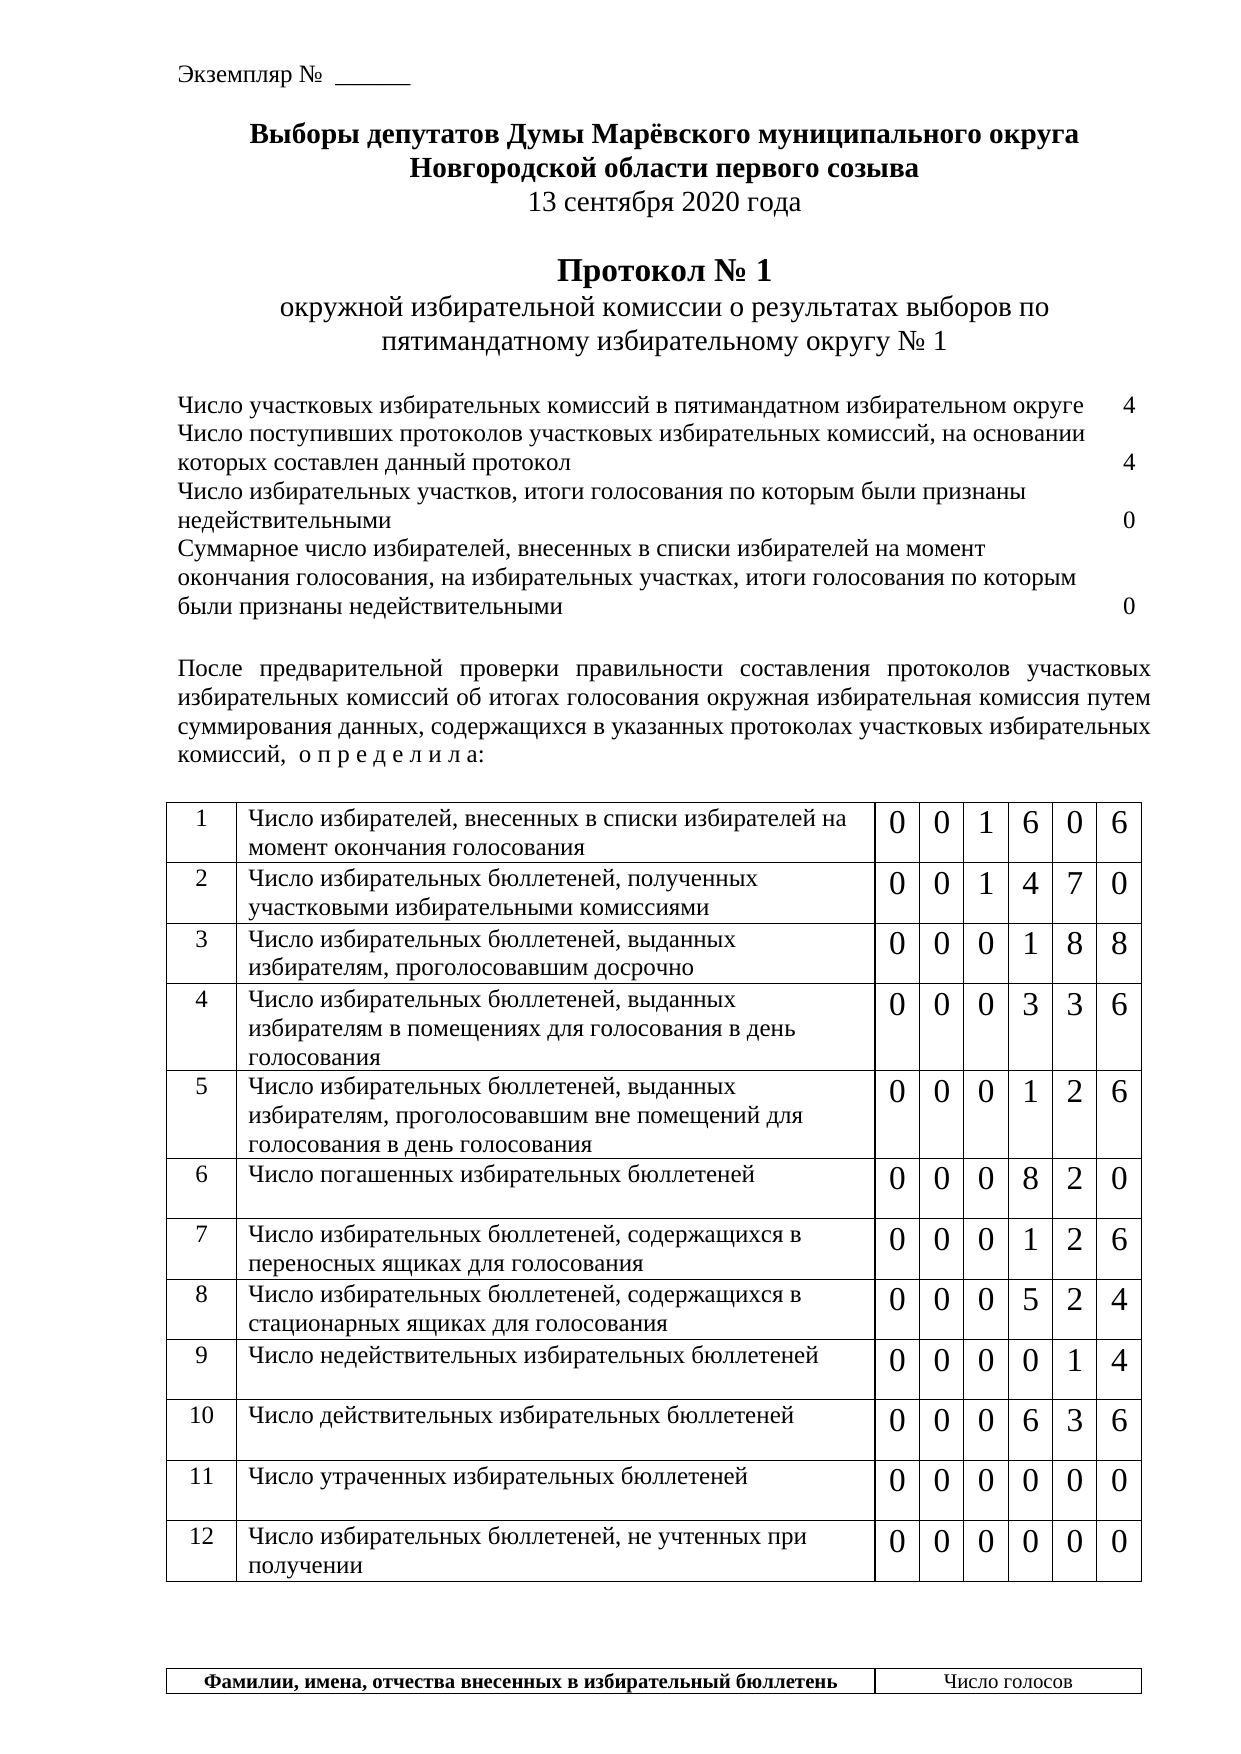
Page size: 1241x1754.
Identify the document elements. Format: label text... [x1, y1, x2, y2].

table_header Протокол № 1 [166, 251, 1163, 289]
table_cell 8 [1053, 924, 1096, 983]
table_cell 2 [1053, 1280, 1096, 1339]
table_cell Число избирательных бюллетеней, выданных избирателям, проголосовавшим вне помещений для голосования в день голосования [237, 1071, 874, 1158]
table_cell Число избирательных бюллетеней, не учтенных при получении [237, 1521, 874, 1581]
table_cell 3 [1009, 984, 1052, 1070]
table_cell 4 [1097, 1340, 1141, 1399]
table_cell 8 [1097, 924, 1141, 983]
table_cell 0 [1097, 1521, 1141, 1581]
table_cell 0 [876, 1071, 919, 1158]
table_cell 0 [1097, 1159, 1141, 1218]
table_cell 0 [920, 984, 963, 1070]
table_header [876, 1669, 1141, 1693]
table_cell 0 [876, 1400, 919, 1460]
text Экземпляр № ______ [177, 59, 1152, 88]
table_cell 0 [1053, 1461, 1096, 1520]
table_cell 0 [964, 984, 1008, 1070]
table_cell 0 [964, 1280, 1008, 1339]
table_cell Число избирательных участков, итоги голосования по которым были признаны недействительными [166, 476, 1112, 533]
table_cell 11 [167, 1461, 236, 1520]
table_cell 0 [1112, 476, 1230, 533]
table_cell 9 [167, 1340, 236, 1399]
table_cell Число поступивших протоколов участковых избирательных комиссий, на основании которых составлен данный протокол [166, 419, 1112, 476]
table_cell 1 [1009, 1219, 1052, 1278]
table_cell 2 [167, 863, 236, 923]
table_cell 0 [876, 984, 919, 1070]
table_header 0 [920, 803, 963, 862]
table_cell 0 [920, 924, 963, 983]
table_cell Число действительных избирательных бюллетеней [237, 1400, 874, 1460]
table_header 0 [1053, 803, 1096, 862]
table_cell 0 [1112, 534, 1230, 620]
table_cell 12 [167, 1521, 236, 1581]
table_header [167, 1669, 874, 1693]
table_cell 0 [964, 1400, 1008, 1460]
table_cell Число избирательных бюллетеней, выданных избирателям в помещениях для голосования в день голосования [237, 984, 874, 1070]
table_cell 0 [1009, 1340, 1052, 1399]
table_header 0 [876, 803, 919, 862]
table_cell 3 [1053, 984, 1096, 1070]
table_cell окружной избирательной комиссии о результатах выборов по пятимандатному избирательному округу № 1 [166, 289, 1163, 356]
table_cell 0 [964, 1461, 1008, 1520]
table_cell 0 [876, 1159, 919, 1218]
table_cell 0 [964, 924, 1008, 983]
table_cell 1 [1009, 1071, 1052, 1158]
table_cell 4 [167, 984, 236, 1070]
table_cell 6 [1097, 1219, 1141, 1278]
text Выборы депутатов Думы Марёвского муниципального округа Новгородской области первого созыва [177, 117, 1152, 184]
table_cell 0 [920, 1280, 963, 1339]
table_cell 0 [964, 1521, 1008, 1581]
table_cell 0 [920, 1071, 963, 1158]
table_cell 2 [1053, 1159, 1096, 1218]
table_header 6 [1009, 803, 1052, 862]
table_cell 6 [167, 1159, 236, 1218]
table_cell 0 [876, 1280, 919, 1339]
table_cell 1 [1053, 1340, 1096, 1399]
table_cell 6 [1009, 1400, 1052, 1460]
table_cell 0 [876, 1521, 919, 1581]
table_cell 0 [964, 1159, 1008, 1218]
table_cell 0 [1009, 1461, 1052, 1520]
table_cell 6 [1097, 1071, 1141, 1158]
table_header 6 [1097, 803, 1141, 862]
table_cell 0 [920, 1159, 963, 1218]
table_cell 0 [1097, 863, 1141, 923]
table_cell 0 [876, 863, 919, 923]
table_cell Суммарное число избирателей, внесенных в списки избирателей на момент окончания голосования, на избирательных участках, итоги голосования по которым были признаны недействительными [166, 534, 1112, 620]
table_cell 7 [1053, 863, 1096, 923]
table_cell Число избирательных бюллетеней, выданных избирателям, проголосовавшим досрочно [237, 924, 874, 983]
table_cell 1 [964, 863, 1008, 923]
table_cell 0 [1097, 1461, 1141, 1520]
table_cell 7 [167, 1219, 236, 1278]
table_cell 0 [964, 1219, 1008, 1278]
table_cell Число недействительных избирательных бюллетеней [237, 1340, 874, 1399]
table_cell 0 [920, 863, 963, 923]
table_header Число участковых избирательных комиссий в пятимандатном избирательном округе [166, 390, 1112, 418]
table_cell 0 [920, 1521, 963, 1581]
table_cell Число избирательных бюллетеней, содержащихся в стационарных ящиках для голосования [237, 1280, 874, 1339]
table_cell 0 [1009, 1521, 1052, 1581]
table_cell 2 [1053, 1219, 1096, 1278]
table_cell 5 [167, 1071, 236, 1158]
table_cell Число избирательных бюллетеней, полученных участковыми избирательными комиссиями [237, 863, 874, 923]
table_cell 3 [1053, 1400, 1096, 1460]
table_header Число избирателей, внесенных в списки избирателей на момент окончания голосования [237, 803, 874, 862]
table_cell 1 [1009, 924, 1052, 983]
table_cell 0 [920, 1461, 963, 1520]
table_cell 0 [920, 1219, 963, 1278]
table_cell 0 [1053, 1521, 1096, 1581]
table_cell 6 [1097, 1400, 1141, 1460]
table_cell 8 [1009, 1159, 1052, 1218]
table_cell Число погашенных избирательных бюллетеней [237, 1159, 874, 1218]
table_header 1 [167, 803, 236, 862]
table_cell 10 [167, 1400, 236, 1460]
table_cell 2 [1053, 1071, 1096, 1158]
table_cell 6 [1097, 984, 1141, 1070]
table_header 4 [1112, 390, 1230, 418]
table_cell 0 [920, 1400, 963, 1460]
table_cell 4 [1097, 1280, 1141, 1339]
table_cell 4 [1009, 863, 1052, 923]
table_cell 4 [1112, 419, 1230, 476]
table_cell Число избирательных бюллетеней, содержащихся в переносных ящиках для голосования [237, 1219, 874, 1278]
table_header После предварительной проверки правильности составления протоколов участковых избирательных комиссий об итогах голосования окружная избирательная комиссия путем суммирования данных, содержащихся в указанных протоколах участковых избирательных комиссий, о п р е д е л и л а: [166, 653, 1163, 768]
text 13 сентября 2020 года [177, 184, 1152, 217]
table_cell 8 [167, 1280, 236, 1339]
table_cell 0 [876, 1219, 919, 1278]
table_cell Число утраченных избирательных бюллетеней [237, 1461, 874, 1520]
table_cell 5 [1009, 1280, 1052, 1339]
table_cell 0 [876, 1340, 919, 1399]
table_cell 0 [876, 924, 919, 983]
table_cell 0 [964, 1340, 1008, 1399]
table_cell 0 [876, 1461, 919, 1520]
table_cell 0 [964, 1071, 1008, 1158]
table_cell 3 [167, 924, 236, 983]
table_header 1 [964, 803, 1008, 862]
table_cell 0 [920, 1340, 963, 1399]
